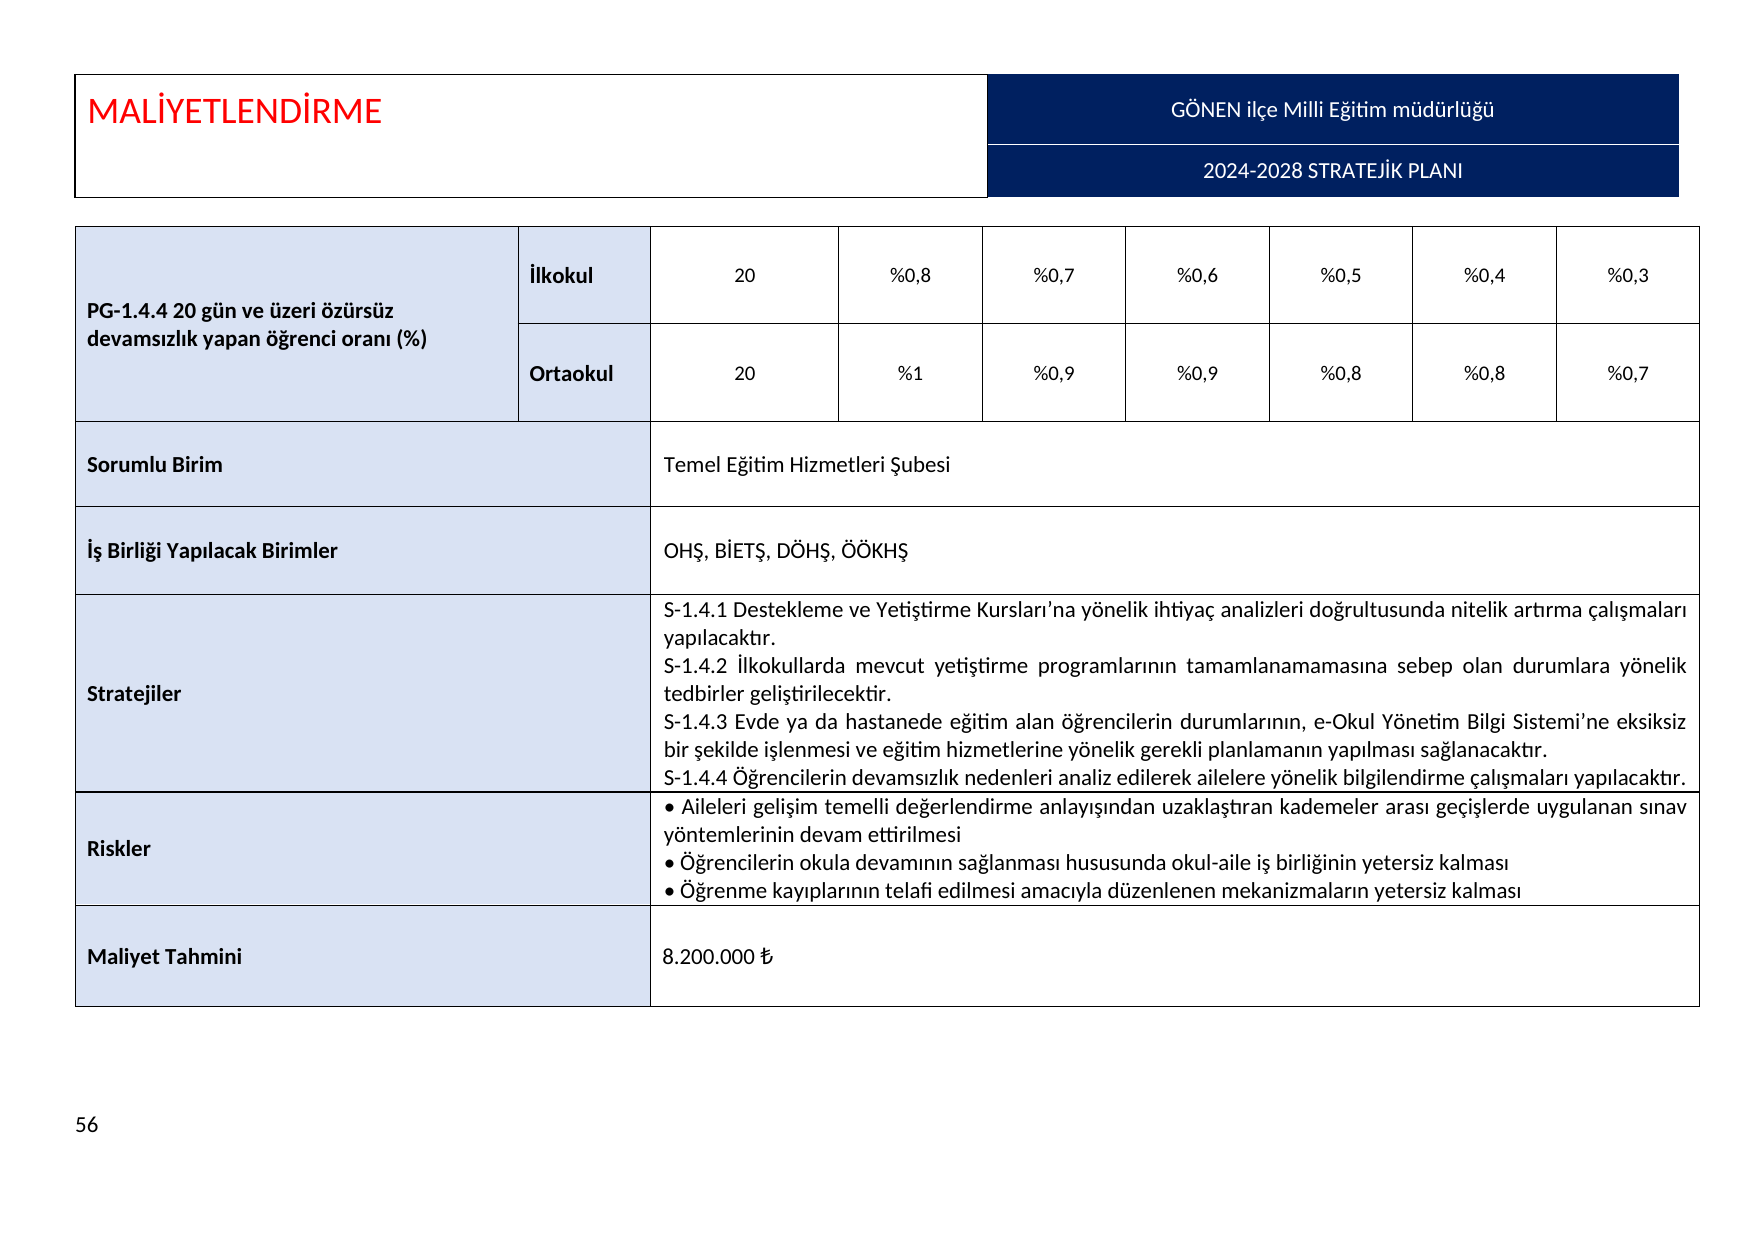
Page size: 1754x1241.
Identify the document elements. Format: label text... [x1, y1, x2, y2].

table_cell %0,8 [1270, 324, 1412, 421]
table_cell %0,8 [839, 227, 982, 323]
table_cell %0,7 [1557, 324, 1699, 421]
table_cell 20 [651, 227, 838, 323]
table_cell %0,7 [983, 227, 1125, 323]
table_cell OHŞ, BİETŞ, DÖHŞ, ÖÖKHŞ [651, 507, 1699, 594]
table_cell S-1.4.1 Destekleme ve Yetiştirme Kursları’na yönelik ihtiyaç analizleri doğrultusunda nitelik artırma çalışmaları yapılacaktır. S-1.4.2 İlkokullarda mevcut yetiştirme programlarının tamamlanamamasına sebep olan durumlara yönelik tedbirler geliştirilecektir. S-1.4.3 Evde ya da hastanede eğitim alan öğrencilerin durumlarının, e-Okul Yönetim Bilgi Sistemi’ne eksiksiz bir şekilde işlenmesi ve eğitim hizmetlerine yönelik gerekli planlamanın yapılması sağlanacaktır. S-1.4.4 Öğrencilerin devamsızlık nedenleri analiz edilerek ailelere yönelik bilgilendirme çalışmaları yapılacaktır. [651, 595, 1699, 791]
table_cell %0,3 [1557, 227, 1699, 323]
table_cell %0,9 [1126, 324, 1269, 421]
table_cell %0,4 [1413, 227, 1556, 323]
table_cell %0,8 [1413, 324, 1556, 421]
table_cell Temel Eğitim Hizmetleri Şubesi [651, 422, 1699, 506]
table_cell %1 [839, 324, 982, 421]
table_cell 8.200.000 ₺ [651, 906, 1699, 1006]
table_cell Maliyet Tahmini [76, 906, 650, 1006]
table_cell Stratejiler [76, 595, 650, 791]
table_cell • Aileleri gelişim temelli değerlendirme anlayışından uzaklaştıran kademeler arası geçişlerde uygulanan sınav yöntemlerinin devam ettirilmesi • Öğrencilerin okula devamının sağlanması hususunda okul-aile iş birliğinin yetersiz kalması • Öğrenme kayıplarının telafi edilmesi amacıyla düzenlenen mekanizmaların yetersiz kalması [651, 793, 1699, 904]
table_cell İlkokul [519, 227, 650, 323]
table_cell %0,9 [983, 324, 1125, 421]
table_cell %0,6 [1126, 227, 1269, 323]
table_cell Riskler [76, 793, 650, 904]
table_cell PG-1.4.4 20 gün ve üzeri özürsüz devamsızlık yapan öğrenci oranı (%) [76, 227, 518, 421]
table_cell Sorumlu Birim [76, 422, 650, 506]
table_cell 20 [651, 324, 838, 421]
table_cell %0,5 [1270, 227, 1412, 323]
table_cell İş Birliği Yapılacak Birimler [76, 507, 650, 594]
table_cell Ortaokul [519, 324, 650, 421]
